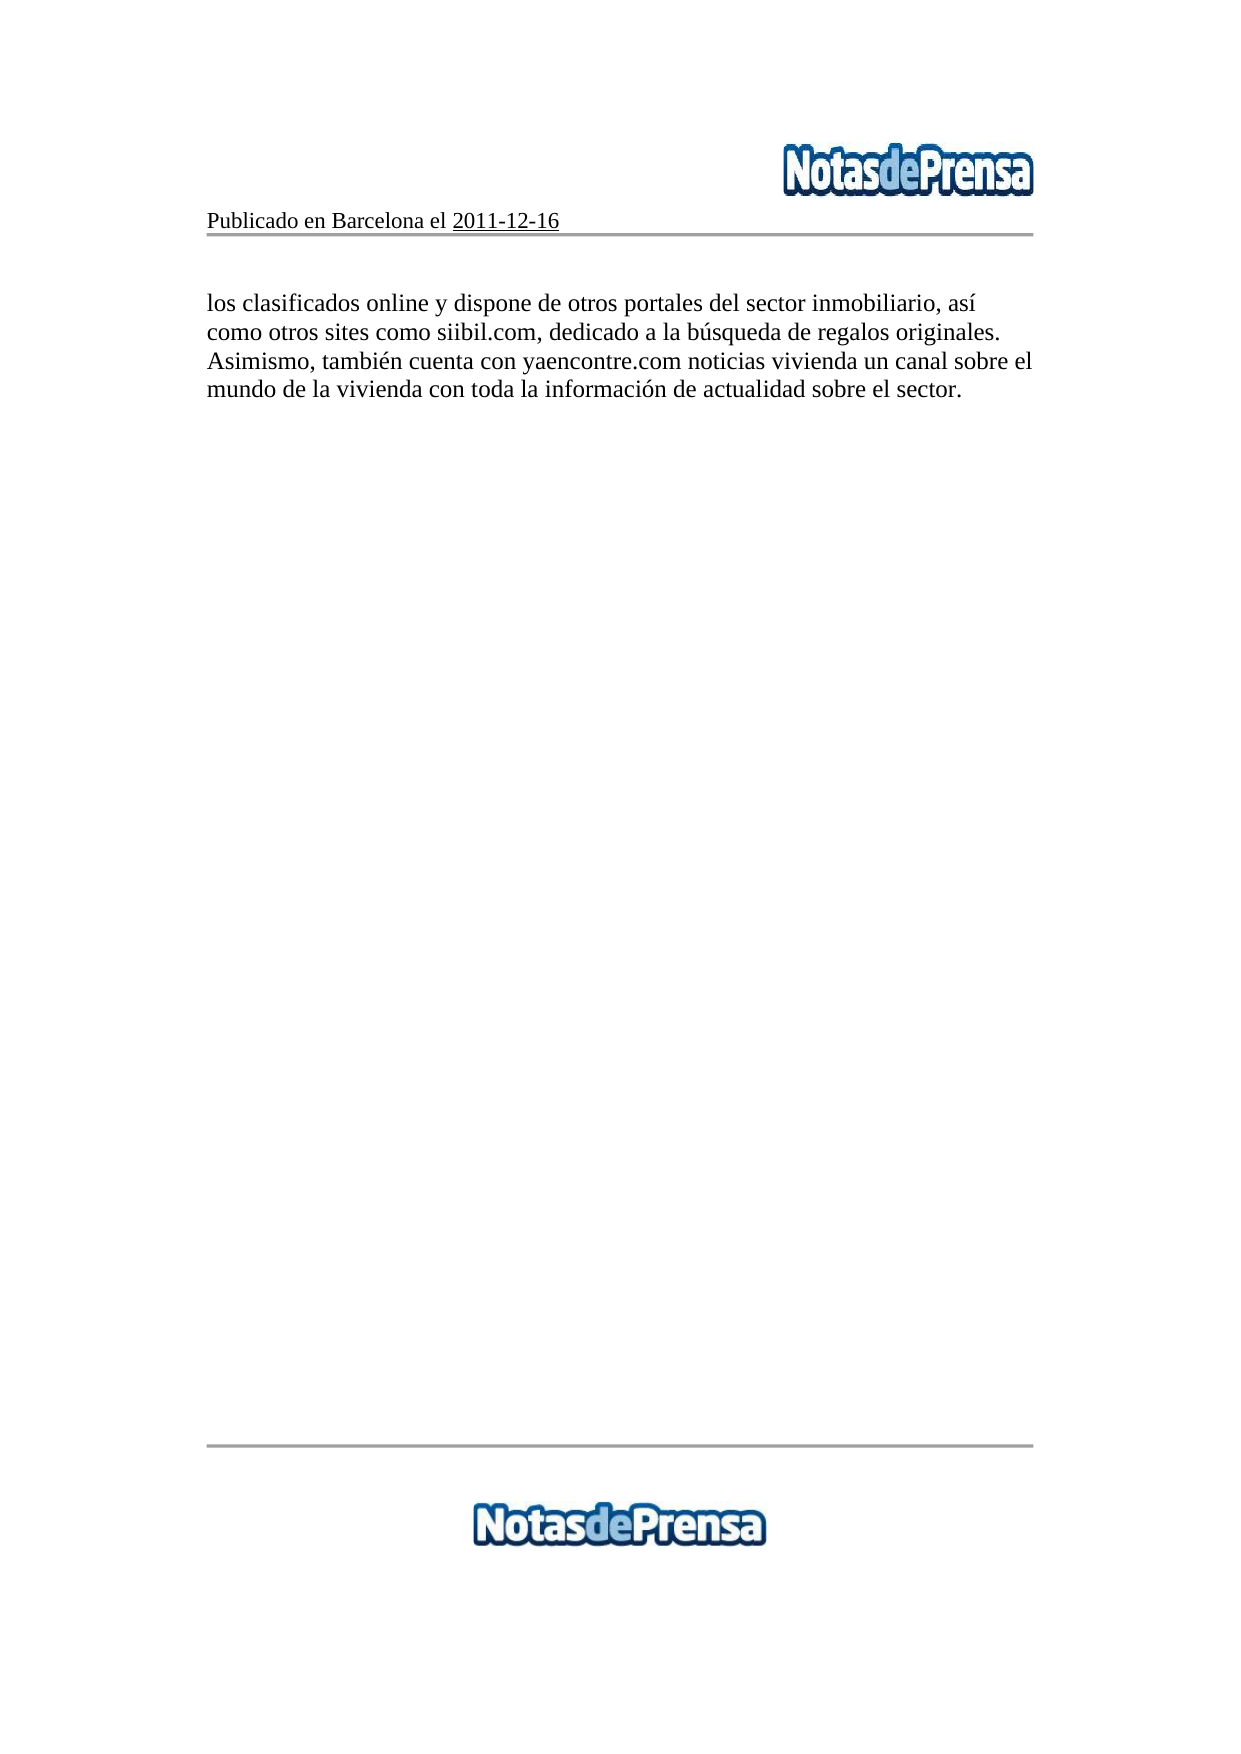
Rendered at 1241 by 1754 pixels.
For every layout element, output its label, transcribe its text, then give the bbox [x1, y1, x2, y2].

picture [473, 1501, 767, 1548]
picture [783, 142, 1034, 199]
